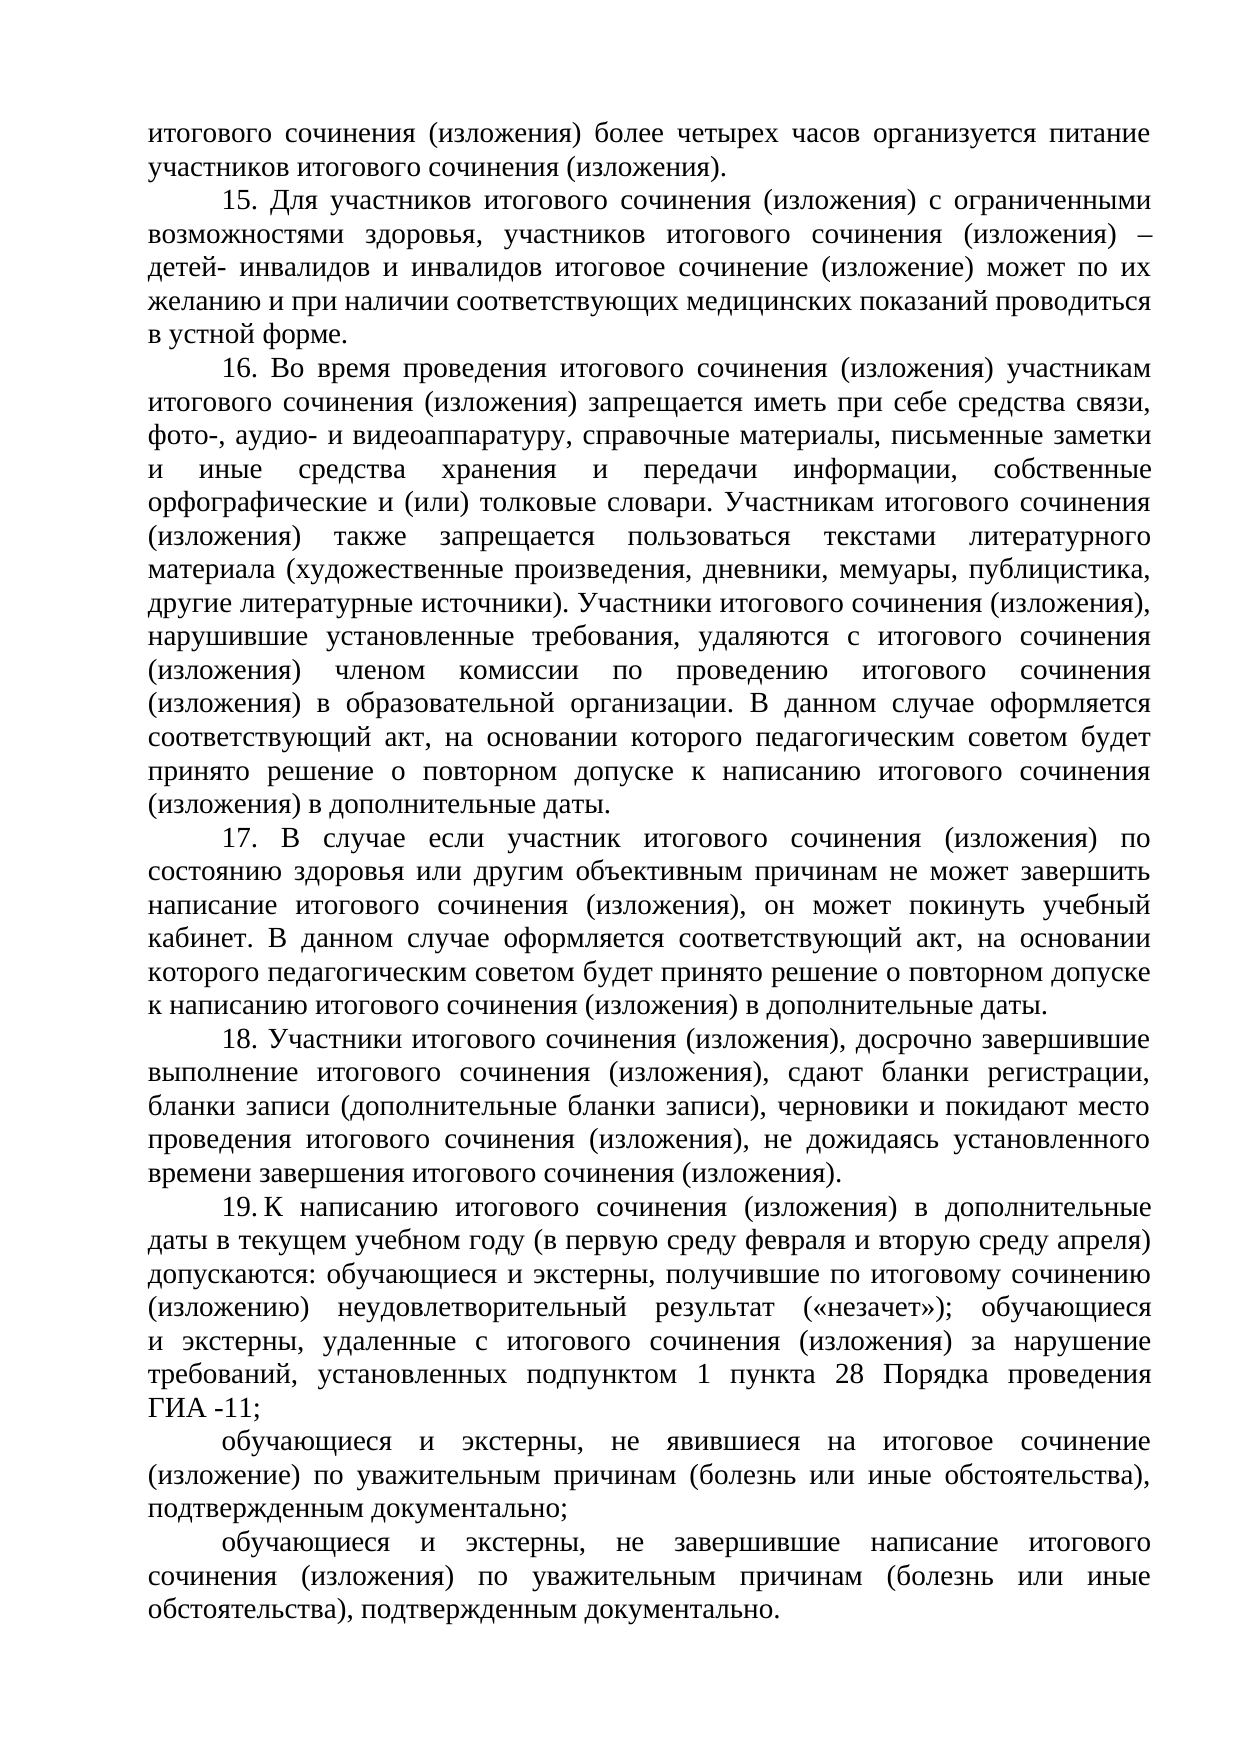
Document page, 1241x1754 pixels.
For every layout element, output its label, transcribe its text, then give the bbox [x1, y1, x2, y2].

list Для участников итогового сочинения (изложения) с ограниченными возможностями здоровья, участников итогового сочинения (изложения) – детей- инвалидов и инвалидов итоговое сочинение (изложение) может по их желанию и при наличии соответствующих медицинских показаний проводиться в устной форме. [148, 182, 1152, 350]
text обучающиеся и экстерны, не явившиеся на итоговое сочинение (изложение) по уважительным причинам (болезнь или иные обстоятельства), подтвержденным документально; [148, 1423, 1151, 1524]
text обучающиеся и экстерны, не завершившие написание итогового сочинения (изложения) по уважительным причинам (болезнь или иные обстоятельства), подтвержденным документально. [148, 1524, 1151, 1625]
list К написанию итогового сочинения (изложения) в дополнительные даты в текущем учебном году (в первую среду февраля и вторую среду апреля) допускаются: обучающиеся и экстерны, получившие по итоговому сочинению (изложению) неудовлетворительный результат («незачет»); обучающиеся и экстерны, удаленные с итогового сочинения (изложения) за нарушение требований, установленных подпунктом 1 пункта 28 Порядка проведения ГИА -11; [148, 1189, 1152, 1423]
list Участники итогового сочинения (изложения), досрочно завершившие выполнение итогового сочинения (изложения), сдают бланки регистрации, бланки записи (дополнительные бланки записи), черновики и покидают место проведения итогового сочинения (изложения), не дожидаясь установленного времени завершения итогового сочинения (изложения). [148, 1021, 1151, 1189]
text итогового сочинения (изложения) более четырех часов организуется питание участников итогового сочинения (изложения). [148, 115, 1151, 182]
list Во время проведения итогового сочинения (изложения) участникам итогового сочинения (изложения) запрещается иметь при себе средства связи, фото-, аудио- и видеоаппаратуру, справочные материалы, письменные заметки и иные средства хранения и передачи информации, собственные орфографические и (или) толковые словари. Участникам итогового сочинения (изложения) также запрещается пользоваться текстами литературного материала (художественные произведения, дневники, мемуары, публицистика, другие литературные источники). Участники итогового сочинения (изложения), нарушившие установленные требования, удаляются с итогового сочинения (изложения) членом комиссии по проведению итогового сочинения (изложения) в образовательной организации. В данном случае оформляется соответствующий акт, на основании которого педагогическим советом будет принято решение о повторном допуске к написанию итогового сочинения (изложения) в дополнительные даты. [148, 350, 1152, 820]
list В случае если участник итогового сочинения (изложения) по состоянию здоровья или другим объективным причинам не может завершить написание итогового сочинения (изложения), он может покинуть учебный кабинет. В данном случае оформляется соответствующий акт, на основании которого педагогическим советом будет принято решение о повторном допуске к написанию итогового сочинения (изложения) в дополнительные даты. [148, 820, 1152, 1021]
